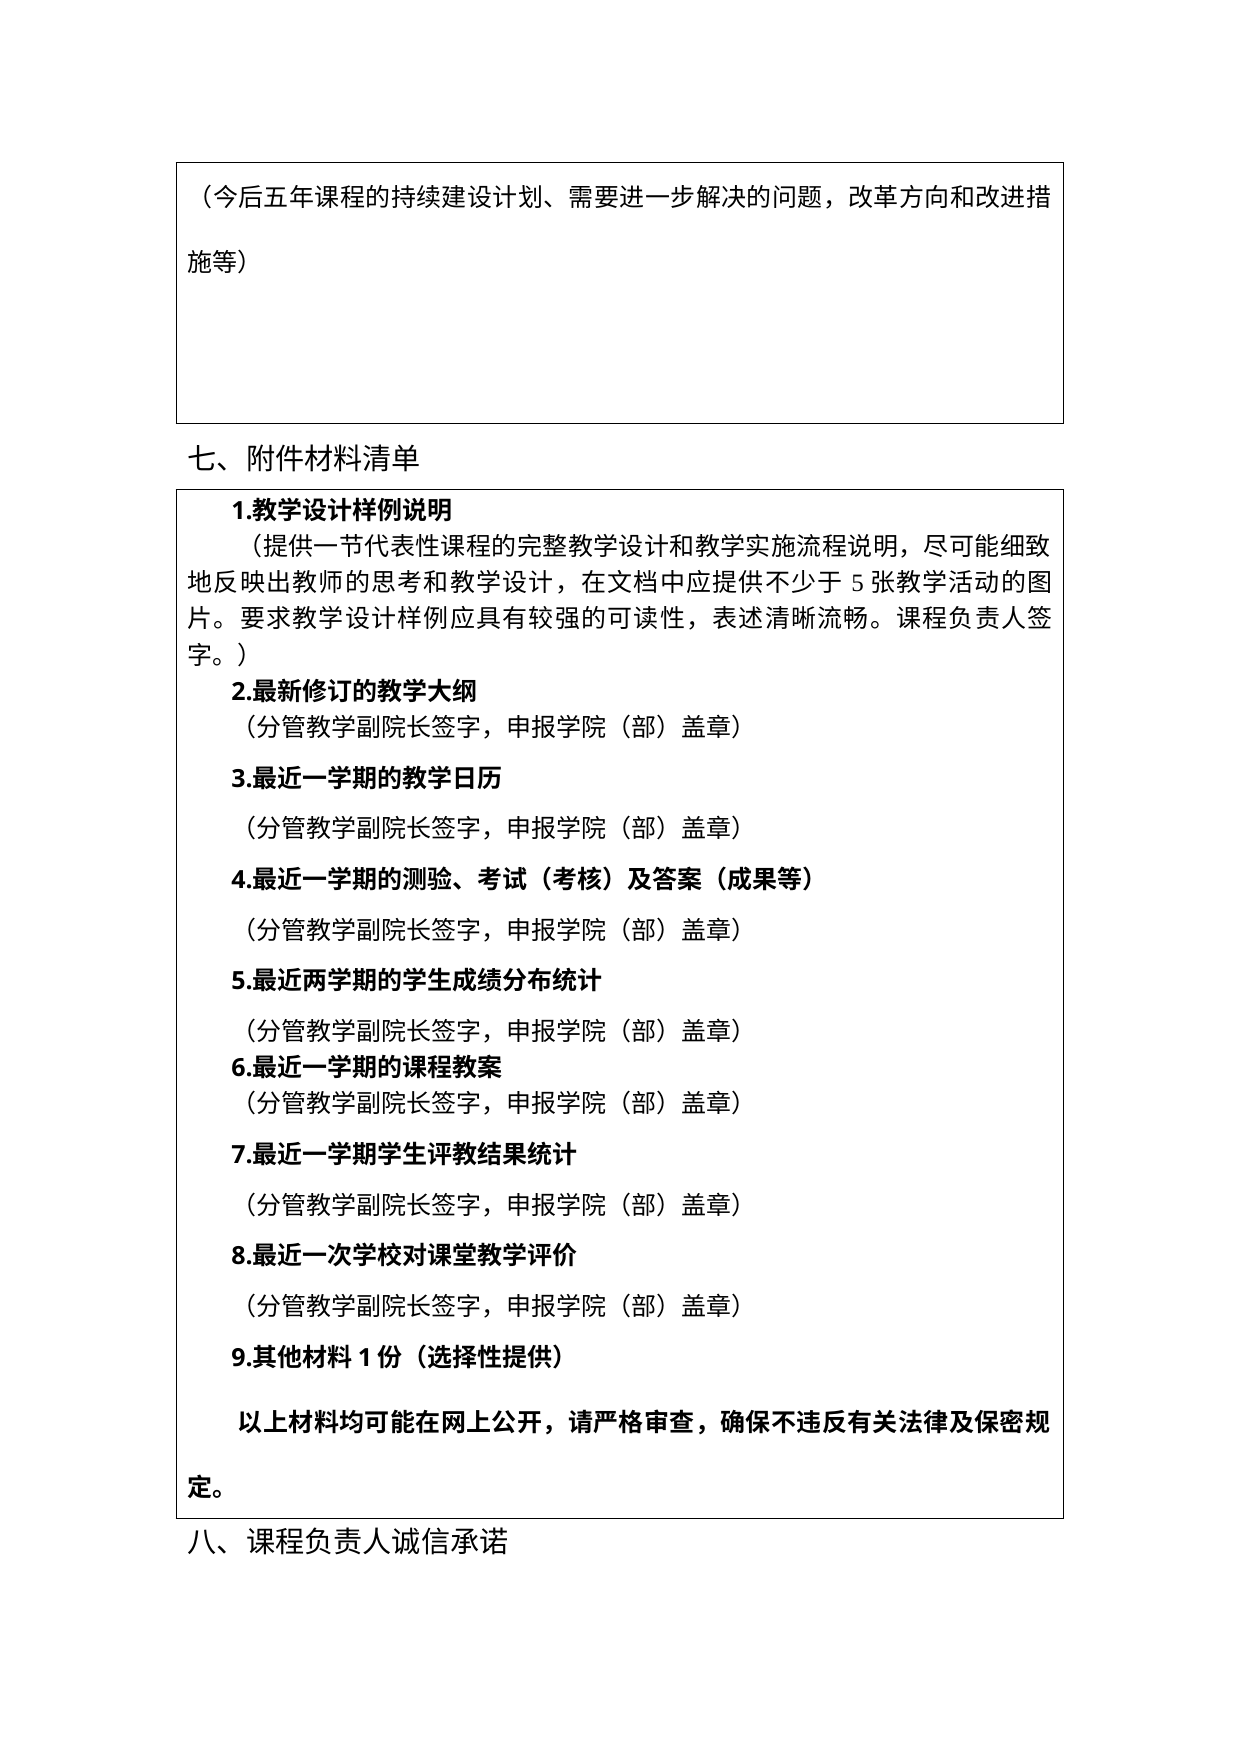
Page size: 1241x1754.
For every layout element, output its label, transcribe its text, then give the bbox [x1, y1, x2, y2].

table_header 1.教学设计样例说明 （提供一节代表性课程的完整教学设计和教学实施流程说明，尽可能细致地反映出教师的思考和教学设计，在文档中应提供不少于5张教学活动的图片。要求教学设计样例应具有较强的可读性，表述清晰流畅。课程负责人签字。） 2.最新修订的教学大纲 （分管教学副院长签字，申报学院（部）盖章） 3.最近一学期的教学日历 （分管教学副院长签字，申报学院（部）盖章） 4.最近一学期的测验、考试（考核）及答案（成果等） （分管教学副院长签字，申报学院（部）盖章） 5.最近两学期的学生成绩分布统计 （分管教学副院长签字，申报学院（部）盖章） 6.最近一学期的课程教案 （分管教学副院长签字，申报学院（部）盖章） 7.最近一学期学生评教结果统计 （分管教学副院长签字，申报学院（部）盖章） 8.最近一次学校对课堂教学评价 （分管教学副院长签字，申报学院（部）盖章） 9.其他材料1份（选择性提供） 以上材料均可能在网上公开，请严格审查，确保不违反有关法律及保密规定。 [177, 490, 1063, 1518]
table_header （今后五年课程的持续建设计划、需要进一步解决的问题，改革方向和改进措施等） [177, 163, 1063, 423]
text 八、课程负责人诚信承诺 [187, 1519, 1053, 1561]
list 七、附件材料清单 [187, 424, 1053, 489]
